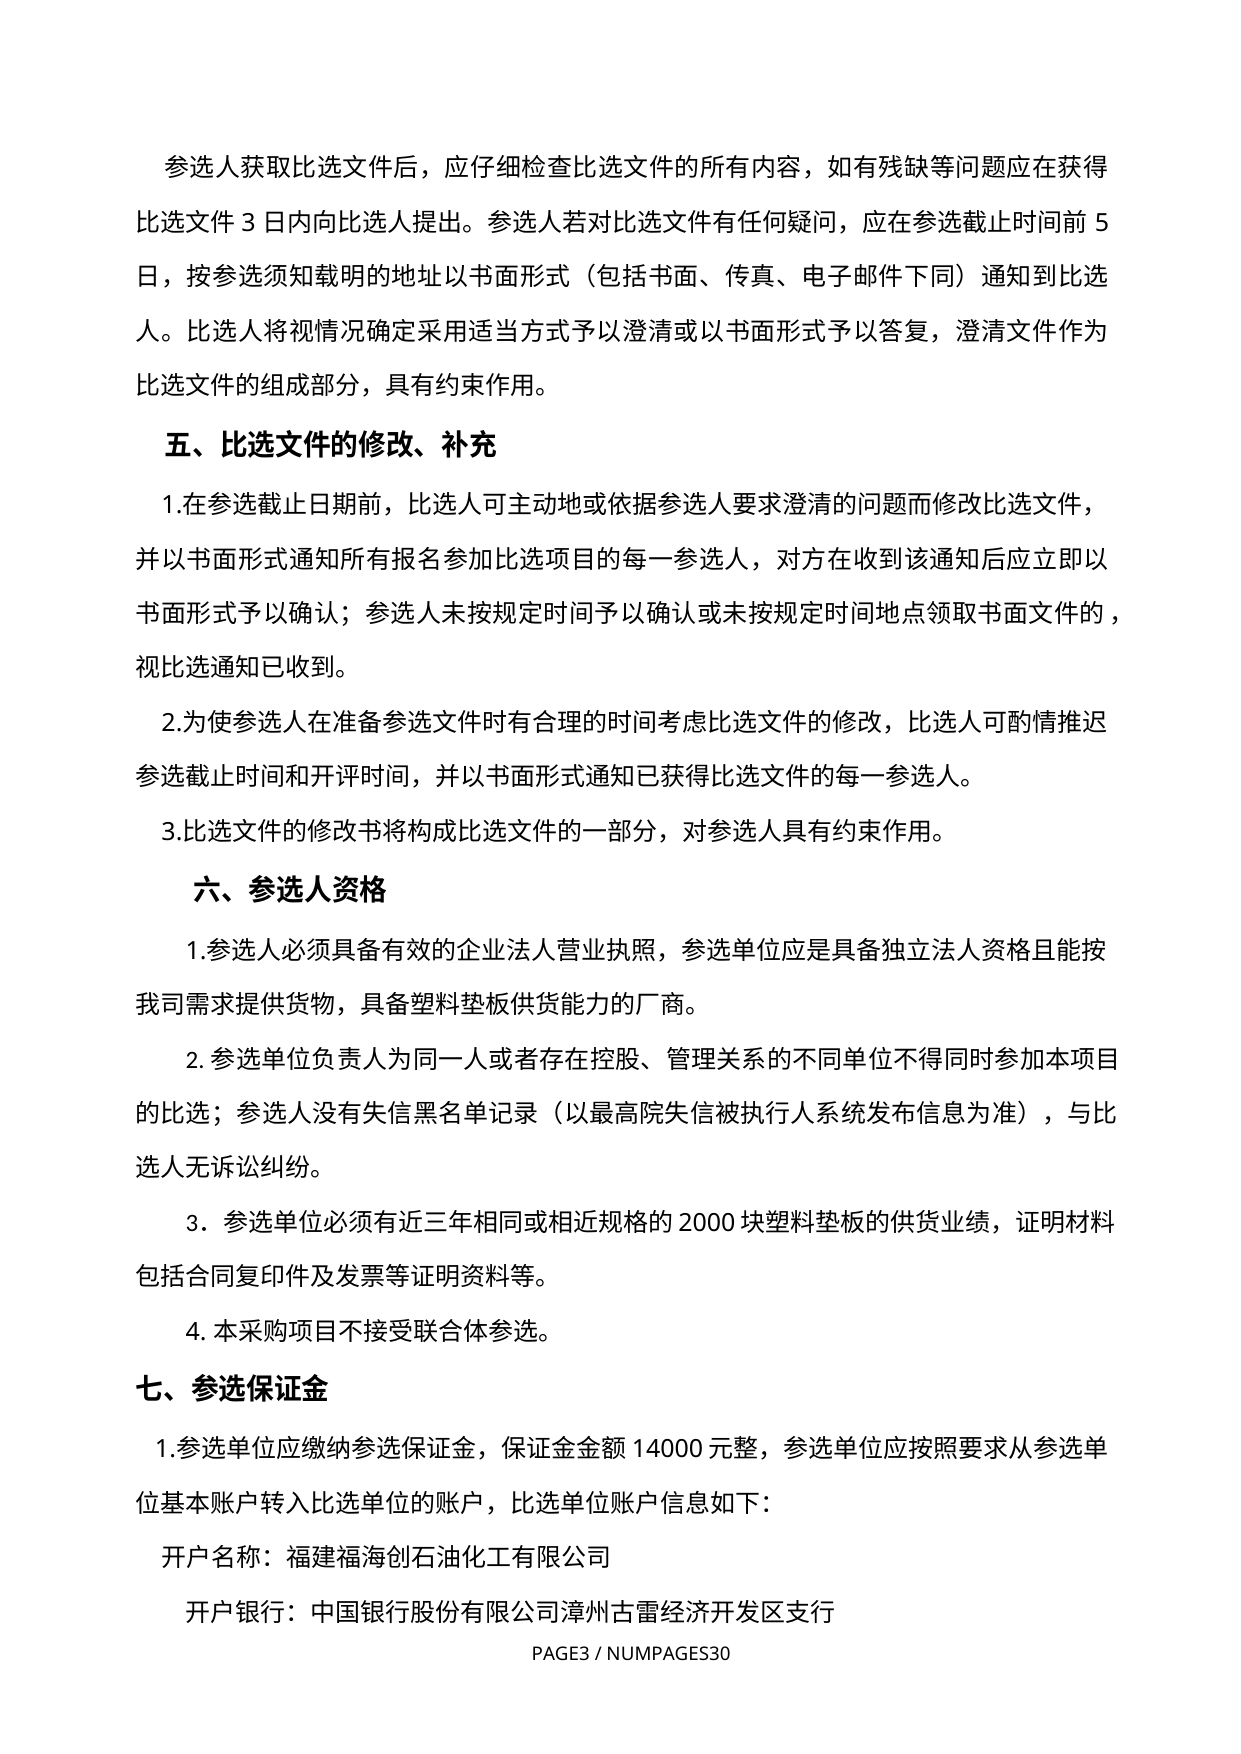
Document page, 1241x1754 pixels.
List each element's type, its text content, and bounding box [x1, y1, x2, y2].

text 1.参选人必须具备有效的企业法人营业执照，参选单位应是具备独立法人资格且能按我司需求提供货物，具备塑料垫板供货能力的厂商。 [135, 930, 1121, 1021]
text 五、比选文件的修改、补充 [135, 421, 1121, 464]
text 开户名称：福建福海创石油化工有限公司 [135, 1538, 1109, 1574]
text 参选人获取比选文件后，应仔细检查比选文件的所有内容，如有残缺等问题应在获得比选文件 3 日内向比选人提出。参选人若对比选文件有任何疑问，应在参选截止时间前 5 日，按参选须知载明的地址以书面形式（包括书面、传真、电子邮件下同）通知到比选人。比选人将视情况确定采用适当方式予以澄清或以书面形式予以答复，澄清文件作为比选文件的组成部分，具有约束作用。 [135, 148, 1109, 402]
text 六、参选人资格 [135, 867, 1121, 909]
text 1.在参选截止日期前，比选人可主动地或依据参选人要求澄清的问题而修改比选文件，并以书面形式通知所有报名参加比选项目的每一参选人，对方在收到该通知后应立即以书面形式予以确认；参选人未按规定时间予以确认或未按规定时间地点领取书面文件的，视比选通知已收到。 [135, 485, 1109, 684]
text 3.比选文件的修改书将构成比选文件的一部分，对参选人具有约束作用。 [135, 811, 1109, 847]
text 3．参选单位必须有近三年相同或相近规格的2000块塑料垫板的供货业绩，证明材料包括合同复印件及发票等证明资料等。 [135, 1202, 1121, 1293]
text 开户银行：中国银行股份有限公司漳州古雷经济开发区支行 [135, 1592, 1109, 1628]
text 2.为使参选人在准备参选文件时有合理的时间考虑比选文件的修改，比选人可酌情推迟参选截止时间和开评时间，并以书面形式通知已获得比选文件的每一参选人。 [135, 702, 1109, 793]
text 1.参选单位应缴纳参选保证金，保证金金额14000元整，参选单位应按照要求从参选单位基本账户转入比选单位的账户，比选单位账户信息如下： [135, 1429, 1109, 1519]
text 4. 本采购项目不接受联合体参选。 [135, 1311, 1121, 1347]
text 七、参选保证金 [135, 1365, 1109, 1408]
text 2. 参选单位负责人为同一人或者存在控股、管理关系的不同单位不得同时参加本项目的比选；参选人没有失信黑名单记录（以最高院失信被执行人系统发布信息为准），与比选人无诉讼纠纷。 [135, 1039, 1121, 1184]
